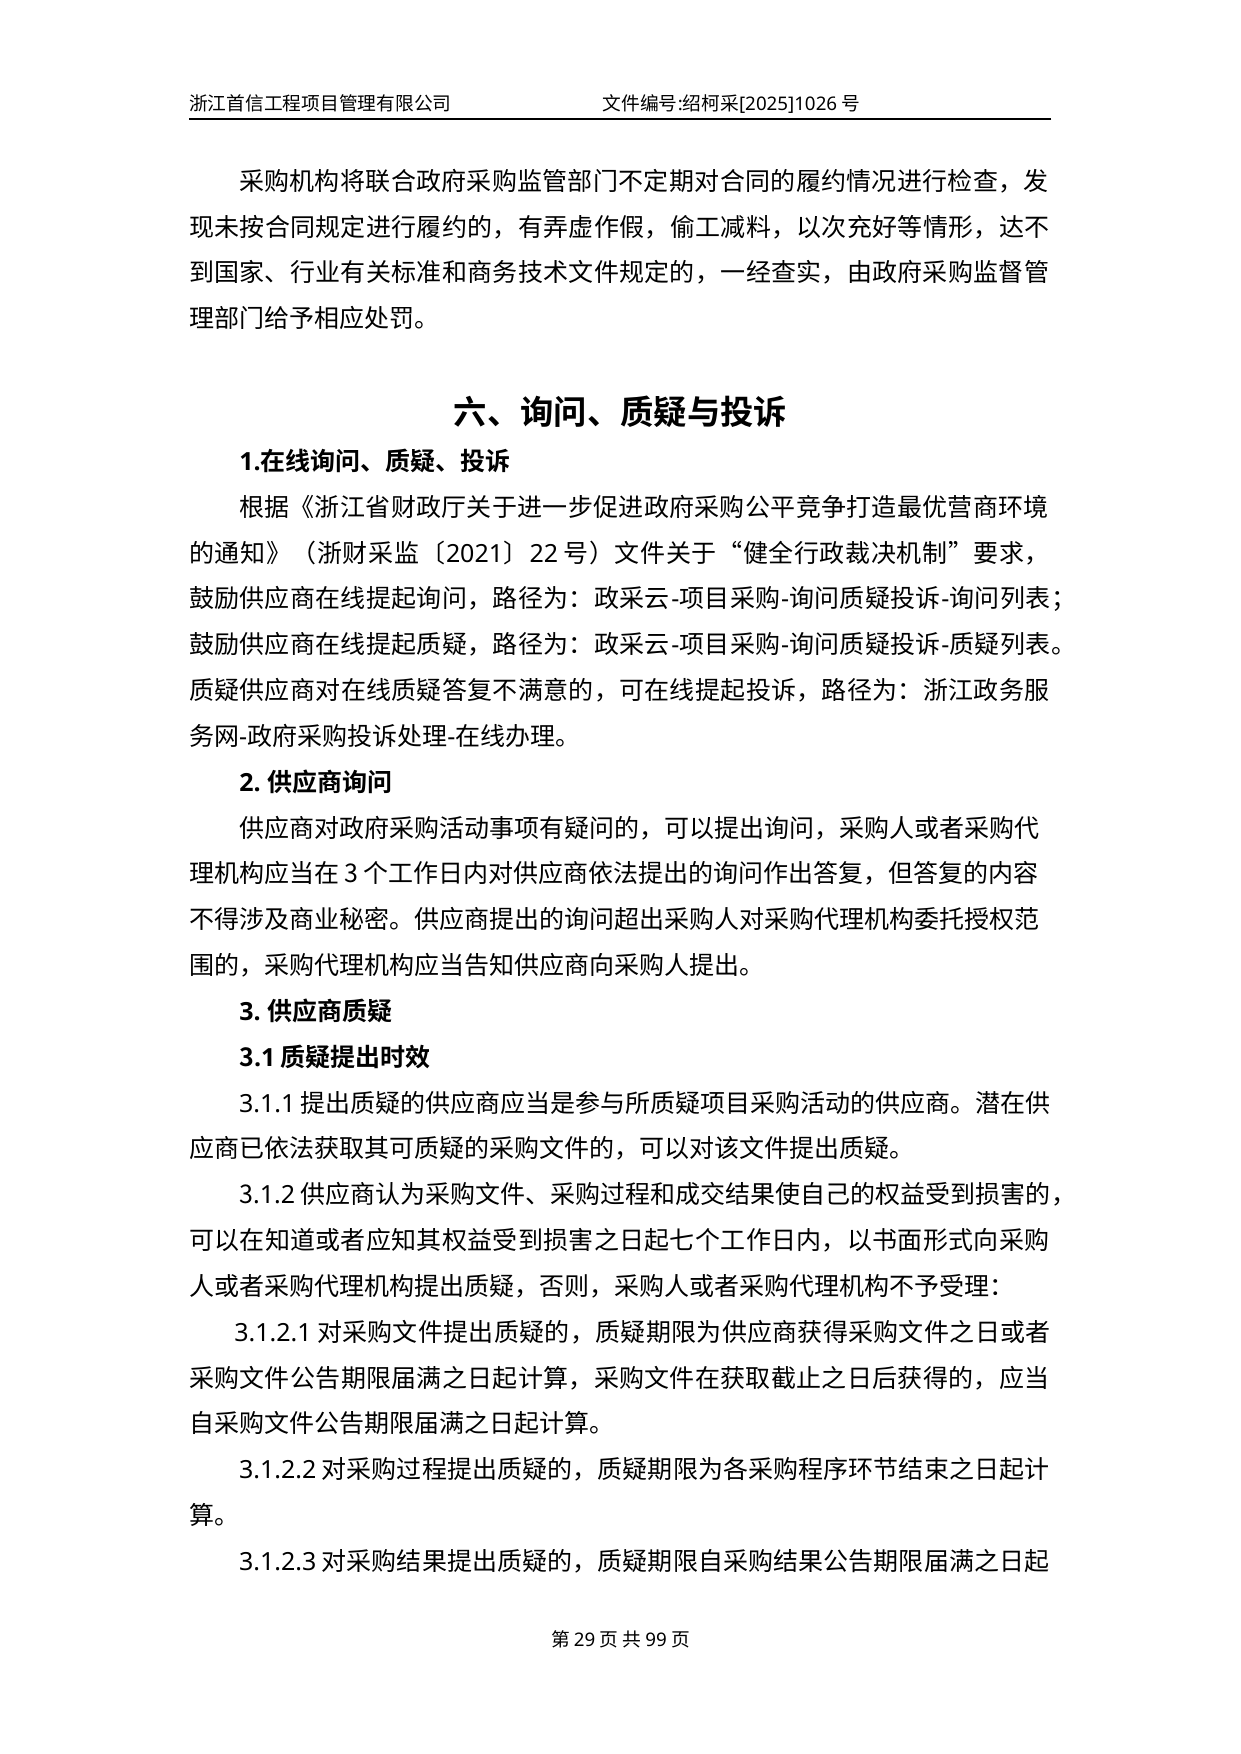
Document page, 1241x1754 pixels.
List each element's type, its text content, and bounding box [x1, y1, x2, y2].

text 3.1.1提出质疑的供应商应当是参与所质疑项目采购活动的供应商。潜在供应商已依法获取其可质疑的采购文件的，可以对该文件提出质疑。 [189, 1075, 1051, 1167]
text 3.1.2供应商认为采购文件、采购过程和成交结果使自己的权益受到损害的，可以在知道或者应知其权益受到损害之日起七个工作日内，以书面形式向采购人或者采购代理机构提出质疑，否则，采购人或者采购代理机构不予受理： [189, 1167, 1051, 1304]
text 六、询问、质疑与投诉 [189, 388, 1051, 434]
text 3. 供应商质疑 [189, 984, 1051, 1029]
text 3.1质疑提出时效 [189, 1029, 1051, 1075]
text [189, 1534, 1051, 1579]
text 3.1.2.2对采购过程提出质疑的，质疑期限为各采购程序环节结束之日起计算。 [189, 1442, 1051, 1534]
text 根据《浙江省财政厅关于进一步促进政府采购公平竞争打造最优营商环境的通知》（浙财采监〔2021〕22号）文件关于“健全行政裁决机制”要求，鼓励供应商在线提起询问，路径为：政采云-项目采购-询问质疑投诉-询问列表；鼓励供应商在线提起质疑，路径为：政采云-项目采购-询问质疑投诉-质疑列表。质疑供应商对在线质疑答复不满意的，可在线提起投诉，路径为：浙江政务服务网-政府采购投诉处理-在线办理。 [189, 479, 1051, 754]
text 3.1.2.1对采购文件提出质疑的，质疑期限为供应商获得采购文件之日或者采购文件公告期限届满之日起计算，采购文件在获取截止之日后获得的，应当自采购文件公告期限届满之日起计算。 [189, 1304, 1051, 1442]
text 采购机构将联合政府采购监管部门不定期对合同的履约情况进行检查，发现未按合同规定进行履约的，有弄虚作假，偷工减料，以次充好等情形，达不到国家、行业有关标准和商务技术文件规定的，一经查实，由政府采购监督管理部门给予相应处罚。 [189, 153, 1051, 337]
text 供应商对政府采购活动事项有疑问的，可以提出询问，采购人或者采购代理机构应当在3个工作日内对供应商依法提出的询问作出答复，但答复的内容不得涉及商业秘密。供应商提出的询问超出采购人对采购代理机构委托授权范围的，采购代理机构应当告知供应商向采购人提出。 [189, 800, 1051, 984]
text 1.在线询问、质疑、投诉 [189, 434, 1051, 479]
text 2. 供应商询问 [189, 754, 1051, 800]
